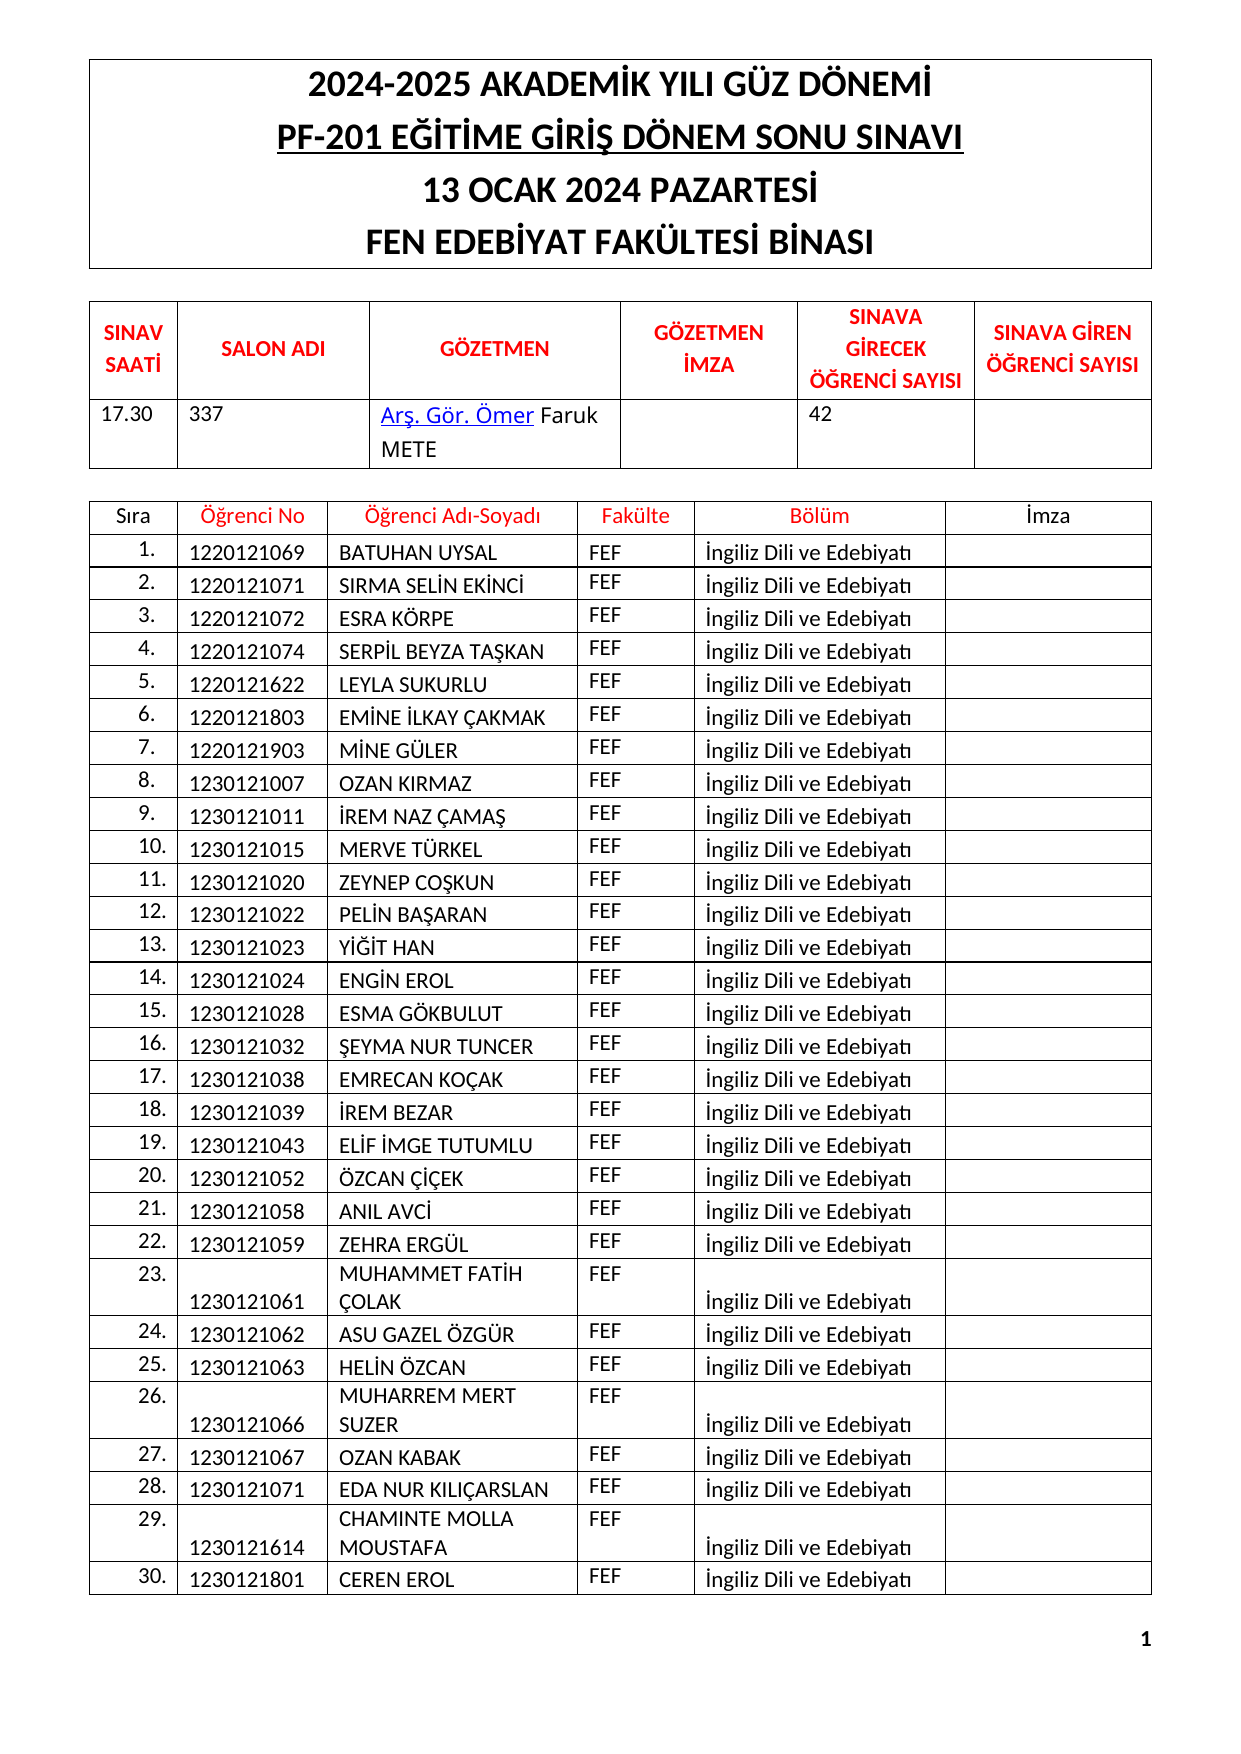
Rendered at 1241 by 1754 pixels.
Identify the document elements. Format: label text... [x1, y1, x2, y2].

table_cell ELİF İMGE TUTUMLU [328, 1127, 577, 1159]
table_cell ZEYNEP COŞKUN [328, 864, 577, 896]
table_cell 1230121067 [178, 1439, 327, 1471]
table_cell [946, 732, 1151, 764]
table_cell FEF [578, 600, 694, 632]
table_cell Arş. Gör. Ömer Faruk METE [370, 400, 620, 467]
table_cell 1220121069 [178, 535, 327, 566]
table_cell [946, 1439, 1151, 1471]
table_cell FEF [578, 535, 694, 566]
table_cell EMRECAN KOÇAK [328, 1061, 577, 1093]
table_cell FEF [578, 897, 694, 928]
table_cell İngiliz Dili ve Edebiyatı [695, 1382, 945, 1438]
table_cell [621, 400, 797, 467]
table_cell 1220121072 [178, 600, 327, 632]
table_cell EDA NUR KILIÇARSLAN [328, 1472, 577, 1503]
table_cell HELİN ÖZCAN [328, 1349, 577, 1381]
table_cell FEF [578, 798, 694, 830]
table_cell [946, 765, 1151, 797]
table_cell OZAN KIRMAZ [328, 765, 577, 797]
table_cell FEF [578, 1160, 694, 1192]
table_cell İngiliz Dili ve Edebiyatı [695, 600, 945, 632]
table_cell FEF [578, 1193, 694, 1225]
table_cell 1230121043 [178, 1127, 327, 1159]
table_cell FEF [578, 963, 694, 994]
table_cell 1230121011 [178, 798, 327, 830]
table_cell 1230121062 [178, 1316, 327, 1348]
table_cell [946, 831, 1151, 863]
table_cell [90, 1028, 177, 1060]
table_cell İngiliz Dili ve Edebiyatı [695, 1127, 945, 1159]
table_cell ESRA KÖRPE [328, 600, 577, 632]
table_cell SIRMA SELİN EKİNCİ [328, 568, 577, 599]
table_cell FEF [578, 864, 694, 896]
table_header Fakülte [578, 502, 694, 533]
table_cell İREM BEZAR [328, 1094, 577, 1126]
table_cell İngiliz Dili ve Edebiyatı [695, 1439, 945, 1471]
table_cell FEF [578, 732, 694, 764]
table_header GÖZETMEN [370, 302, 620, 398]
table_cell 337 [178, 400, 369, 467]
table_cell [946, 1094, 1151, 1126]
table_cell [946, 600, 1151, 632]
table_cell FEF [578, 699, 694, 731]
table_cell CEREN EROL [328, 1562, 577, 1593]
table_cell ŞEYMA NUR TUNCER [328, 1028, 577, 1060]
table_cell 1230121066 [178, 1382, 327, 1438]
table_cell [90, 1094, 177, 1126]
table_cell 1230121063 [178, 1349, 327, 1381]
table_cell FEF [578, 1316, 694, 1348]
table_cell İngiliz Dili ve Edebiyatı [695, 1349, 945, 1381]
table_cell [90, 732, 177, 764]
table_cell [946, 1382, 1151, 1438]
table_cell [695, 1562, 945, 1593]
table_cell [946, 1349, 1151, 1381]
table_cell [90, 1472, 177, 1503]
table_cell OZAN KABAK [328, 1439, 577, 1471]
table_cell [946, 1505, 1151, 1561]
table_cell [946, 995, 1151, 1027]
table_cell İngiliz Dili ve Edebiyatı [695, 535, 945, 566]
table_header 2024-2025 AKADEMİK YILI GÜZ DÖNEMİ PF-201 EĞİTİME GİRİŞ DÖNEM SONU SINAVI 13 OCAK 2024 PAZARTESİ FEN EDEBİYAT FAKÜLTESİ BİNASI [90, 60, 1151, 268]
table_cell [946, 699, 1151, 731]
table_cell İngiliz Dili ve Edebiyatı [695, 765, 945, 797]
table_cell İngiliz Dili ve Edebiyatı [695, 1094, 945, 1126]
table_cell [90, 963, 177, 994]
table_cell 1230121614 [178, 1505, 327, 1561]
table_cell [90, 1505, 177, 1561]
table_cell [90, 1259, 177, 1315]
table_cell İngiliz Dili ve Edebiyatı [695, 1259, 945, 1315]
table_header SINAVA GİREN ÖĞRENCİ SAYISI [975, 302, 1151, 398]
table_cell İngiliz Dili ve Edebiyatı [695, 831, 945, 863]
table_cell CHAMINTE MOLLA MOUSTAFA [328, 1505, 577, 1561]
table_cell 1230121061 [178, 1259, 327, 1315]
table_cell İngiliz Dili ve Edebiyatı [695, 1061, 945, 1093]
table_cell [90, 798, 177, 830]
table_cell [90, 1439, 177, 1471]
table_cell [946, 1472, 1151, 1503]
table_cell [90, 831, 177, 863]
table_header SALON ADI [178, 302, 369, 398]
table_cell FEF [578, 1382, 694, 1438]
table_cell [946, 1562, 1151, 1593]
table_cell 1230121023 [178, 930, 327, 961]
table_cell ENGİN EROL [328, 963, 577, 994]
table_cell İngiliz Dili ve Edebiyatı [695, 1505, 945, 1561]
table_cell 1230121058 [178, 1193, 327, 1225]
table_cell ÖZCAN ÇİÇEK [328, 1160, 577, 1192]
table_cell FEF [578, 765, 694, 797]
table_cell [946, 1160, 1151, 1192]
table_cell İngiliz Dili ve Edebiyatı [695, 1160, 945, 1192]
table_cell 1230121059 [178, 1226, 327, 1258]
table_cell 1220121622 [178, 666, 327, 698]
table_cell LEYLA SUKURLU [328, 666, 577, 698]
table_cell ASU GAZEL ÖZGÜR [328, 1316, 577, 1348]
table_cell [946, 1226, 1151, 1258]
table_cell FEF [578, 1226, 694, 1258]
table_cell [946, 1127, 1151, 1159]
table_cell ANIL AVCİ [328, 1193, 577, 1225]
table_cell [90, 600, 177, 632]
table_cell 1220121071 [178, 568, 327, 599]
table_cell 1230121022 [178, 897, 327, 928]
table_cell [90, 1226, 177, 1258]
table_cell İngiliz Dili ve Edebiyatı [695, 633, 945, 665]
table_cell [90, 1349, 177, 1381]
table_cell [946, 897, 1151, 928]
table_cell [90, 995, 177, 1027]
table_header İmza [946, 502, 1151, 533]
table_header Bölüm [695, 502, 945, 533]
table_cell FEF [578, 1349, 694, 1381]
table_cell 1230121015 [178, 831, 327, 863]
table_cell 1230121024 [178, 963, 327, 994]
table_cell [946, 963, 1151, 994]
table_cell PELİN BAŞARAN [328, 897, 577, 928]
table_cell [946, 666, 1151, 698]
table_cell İngiliz Dili ve Edebiyatı [695, 1472, 945, 1503]
table_cell [946, 1259, 1151, 1315]
table_cell MUHAMMET FATİH ÇOLAK [328, 1259, 577, 1315]
table_cell 42 [798, 400, 974, 467]
table_header Öğrenci No [178, 502, 327, 533]
table_cell İngiliz Dili ve Edebiyatı [695, 930, 945, 961]
table_cell YİĞİT HAN [328, 930, 577, 961]
table_cell İngiliz Dili ve Edebiyatı [695, 1193, 945, 1225]
table_cell 1230121039 [178, 1094, 327, 1126]
table_cell [90, 1193, 177, 1225]
table_cell FEF [578, 1472, 694, 1503]
table_cell [946, 1193, 1151, 1225]
table_cell FEF [578, 568, 694, 599]
table_cell 1230121071 [178, 1472, 327, 1503]
table_cell İngiliz Dili ve Edebiyatı [695, 568, 945, 599]
table_cell [90, 1316, 177, 1348]
table_cell [90, 633, 177, 665]
table_cell MİNE GÜLER [328, 732, 577, 764]
table_cell İngiliz Dili ve Edebiyatı [695, 1316, 945, 1348]
table_cell [946, 1061, 1151, 1093]
table_cell FEF [578, 1028, 694, 1060]
table_cell 1230121020 [178, 864, 327, 896]
table_cell [946, 633, 1151, 665]
table_cell SERPİL BEYZA TAŞKAN [328, 633, 577, 665]
table_cell İngiliz Dili ve Edebiyatı [695, 699, 945, 731]
table_cell 1230121038 [178, 1061, 327, 1093]
table_cell İngiliz Dili ve Edebiyatı [695, 963, 945, 994]
table_cell İngiliz Dili ve Edebiyatı [695, 666, 945, 698]
table_cell FEF [578, 930, 694, 961]
table_cell FEF [578, 1061, 694, 1093]
table_cell [946, 798, 1151, 830]
table_cell İREM NAZ ÇAMAŞ [328, 798, 577, 830]
table_cell 1230121052 [178, 1160, 327, 1192]
table_cell FEF [578, 831, 694, 863]
table_cell 1230121032 [178, 1028, 327, 1060]
table_cell [90, 765, 177, 797]
table_cell [90, 864, 177, 896]
table_header SINAVA GİRECEK ÖĞRENCİ SAYISI [798, 302, 974, 398]
table_cell [90, 535, 177, 566]
table_cell [90, 568, 177, 599]
table_cell 1220121803 [178, 699, 327, 731]
table_cell 17.30 [90, 400, 177, 467]
table_cell ZEHRA ERGÜL [328, 1226, 577, 1258]
table_cell İngiliz Dili ve Edebiyatı [695, 897, 945, 928]
table_cell [90, 1382, 177, 1438]
table_cell [946, 1316, 1151, 1348]
table_cell FEF [578, 666, 694, 698]
table_cell 1220121074 [178, 633, 327, 665]
table_cell 1230121007 [178, 765, 327, 797]
table_cell İngiliz Dili ve Edebiyatı [695, 1226, 945, 1258]
table_cell İngiliz Dili ve Edebiyatı [695, 864, 945, 896]
table_cell [946, 864, 1151, 896]
table_cell [946, 930, 1151, 961]
table_cell FEF [578, 1505, 694, 1561]
table_cell FEF [578, 995, 694, 1027]
table_cell FEF [578, 633, 694, 665]
table_cell 1220121903 [178, 732, 327, 764]
table_cell [90, 1160, 177, 1192]
table_header GÖZETMEN İMZA [621, 302, 797, 398]
table_cell FEF [578, 1259, 694, 1315]
table_cell MUHARREM MERT SUZER [328, 1382, 577, 1438]
table_cell EMİNE İLKAY ÇAKMAK [328, 699, 577, 731]
table_cell [975, 400, 1151, 467]
table_cell İngiliz Dili ve Edebiyatı [695, 732, 945, 764]
table_header Öğrenci Adı-Soyadı [328, 502, 577, 533]
table_cell [90, 1061, 177, 1093]
table_cell ESMA GÖKBULUT [328, 995, 577, 1027]
table_cell İngiliz Dili ve Edebiyatı [695, 995, 945, 1027]
table_cell FEF [578, 1562, 694, 1593]
table_cell [90, 930, 177, 961]
table_cell İngiliz Dili ve Edebiyatı [695, 1028, 945, 1060]
table_cell BATUHAN UYSAL [328, 535, 577, 566]
table_cell [90, 1127, 177, 1159]
table_cell [90, 897, 177, 928]
table_cell 1230121028 [178, 995, 327, 1027]
table_cell İngiliz Dili ve Edebiyatı [695, 798, 945, 830]
table_cell FEF [578, 1439, 694, 1471]
table_cell [90, 699, 177, 731]
table_header Sıra [90, 502, 177, 533]
table_cell [946, 568, 1151, 599]
table_cell FEF [578, 1094, 694, 1126]
table_cell MERVE TÜRKEL [328, 831, 577, 863]
table_header SINAV SAATİ [90, 302, 177, 398]
table_cell [946, 1028, 1151, 1060]
table_cell [946, 535, 1151, 566]
table_cell [90, 1562, 177, 1593]
table_cell [90, 666, 177, 698]
table_cell FEF [578, 1127, 694, 1159]
table_cell 1230121801 [178, 1562, 327, 1593]
